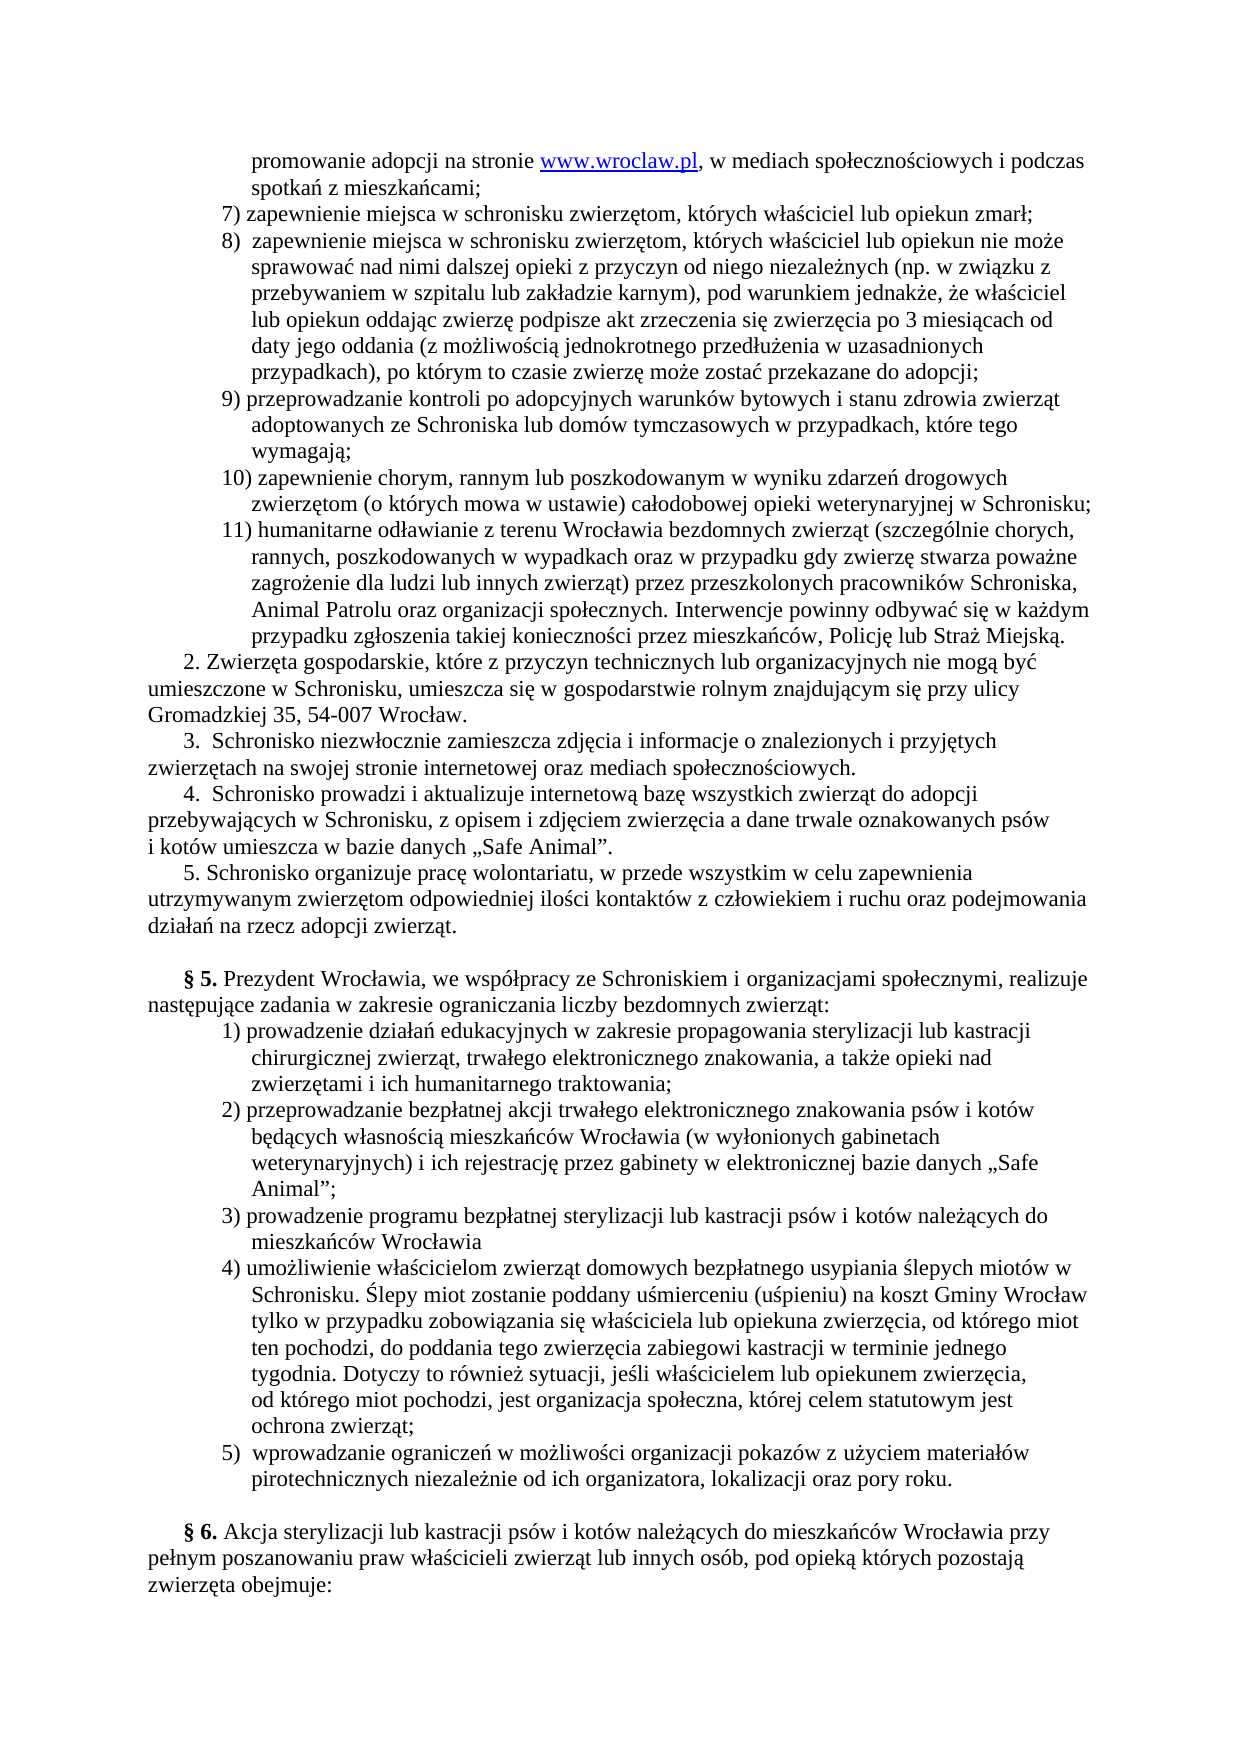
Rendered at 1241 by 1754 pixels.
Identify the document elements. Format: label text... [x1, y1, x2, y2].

text 5) wprowadzanie ograniczeń w możliwości organizacji pokazów z użyciem materiałów pirotechnicznych niezależnie od ich organizatora, lokalizacji oraz pory roku. [221, 1439, 1093, 1492]
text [221, 148, 1093, 200]
text 2) przeprowadzanie bezpłatnej akcji trwałego elektronicznego znakowania psów i kotów będących własnością mieszkańców Wrocławia (w wyłonionych gabinetach weterynaryjnych) i ich rejestrację przez gabinety w elektronicznej bazie danych „Safe Animal”; [221, 1096, 1093, 1202]
text 3. Schronisko niezwłocznie zamieszcza zdjęcia i informacje o znalezionych i przyjętych zwierzętach na swojej stronie internetowej oraz mediach społecznościowych. [148, 727, 1093, 780]
text 5. Schronisko organizuje pracę wolontariatu, w przede wszystkim w celu zapewnienia utrzymywanym zwierzętom odpowiedniej ilości kontaktów z człowiekiem i ruchu oraz podejmowania działań na rzecz adopcji zwierząt. [148, 859, 1093, 938]
text § 6. Akcja sterylizacji lub kastracji psów i kotów należących do mieszkańców Wrocławia przy pełnym poszanowaniu praw właścicieli zwierząt lub innych osób, pod opieką których pozostają zwierzęta obejmuje: [148, 1518, 1093, 1597]
text 8) zapewnienie miejsca w schronisku zwierzętom, których właściciel lub opiekun nie może sprawować nad nimi dalszej opieki z przyczyn od niego niezależnych (np. w związku z przebywaniem w szpitalu lub zakładzie karnym), pod warunkiem jednakże, że właściciel lub opiekun oddając zwierzę podpisze akt zrzeczenia się zwierzęcia po 3 miesiącach od daty jego oddania (z możliwością jednokrotnego przedłużenia w uzasadnionych przypadkach), po którym to czasie zwierzę może zostać przekazane do adopcji; [221, 227, 1093, 385]
text 10) zapewnienie chorym, rannym lub poszkodowanym w wyniku zdarzeń drogowych zwierzętom (o których mowa w ustawie) całodobowej opieki weterynaryjnej w Schronisku; [221, 464, 1093, 517]
text 9) przeprowadzanie kontroli po adopcyjnych warunków bytowych i stanu zdrowia zwierząt adoptowanych ze Schroniska lub domów tymczasowych w przypadkach, które tego wymagają; [221, 385, 1093, 464]
text § 5. Prezydent Wrocławia, we współpracy ze Schroniskiem i organizacjami społecznymi, realizuje następujące zadania w zakresie ograniczania liczby bezdomnych zwierząt: [148, 964, 1093, 1017]
text 11) humanitarne odławianie z terenu Wrocławia bezdomnych zwierząt (szczególnie chorych, rannych, poszkodowanych w wypadkach oraz w przypadku gdy zwierzę stwarza poważne zagrożenie dla ludzi lub innych zwierząt) przez przeszkolonych pracowników Schroniska, Animal Patrolu oraz organizacji społecznych. Interwencje powinny odbywać się w każdym przypadku zgłoszenia takiej konieczności przez mieszkańców, Policję lub Straż Miejską. [221, 517, 1093, 648]
text 4. Schronisko prowadzi i aktualizuje internetową bazę wszystkich zwierząt do adopcji przebywających w Schronisku, z opisem i zdjęciem zwierzęcia a dane trwale oznakowanych psów i kotów umieszcza w bazie danych „Safe Animal”. [148, 780, 1093, 859]
text 4) umożliwienie właścicielom zwierząt domowych bezpłatnego usypiania ślepych miotów w Schronisku. Ślepy miot zostanie poddany uśmierceniu (uśpieniu) na koszt Gminy Wrocław tylko w przypadku zobowiązania się właściciela lub opiekuna zwierzęcia, od którego miot ten pochodzi, do poddania tego zwierzęcia zabiegowi kastracji w terminie jednego tygodnia. Dotyczy to również sytuacji, jeśli właścicielem lub opiekunem zwierzęcia, od którego miot pochodzi, jest organizacja społeczna, której celem statutowym jest ochrona zwierząt; [221, 1254, 1093, 1439]
text 7) zapewnienie miejsca w schronisku zwierzętom, których właściciel lub opiekun zmarł; [221, 200, 1093, 227]
text 2. Zwierzęta gospodarskie, które z przyczyn technicznych lub organizacyjnych nie mogą być umieszczone w Schronisku, umieszcza się w gospodarstwie rolnym znajdującym się przy ulicy Gromadzkiej 35, 54-007 Wrocław. [148, 648, 1093, 727]
text 3) prowadzenie programu bezpłatnej sterylizacji lub kastracji psów i kotów należących do mieszkańców Wrocławia [221, 1202, 1093, 1254]
text 1) prowadzenie działań edukacyjnych w zakresie propagowania sterylizacji lub kastracji chirurgicznej zwierząt, trwałego elektronicznego znakowania, a także opieki nad zwierzętami i ich humanitarnego traktowania; [221, 1017, 1093, 1096]
